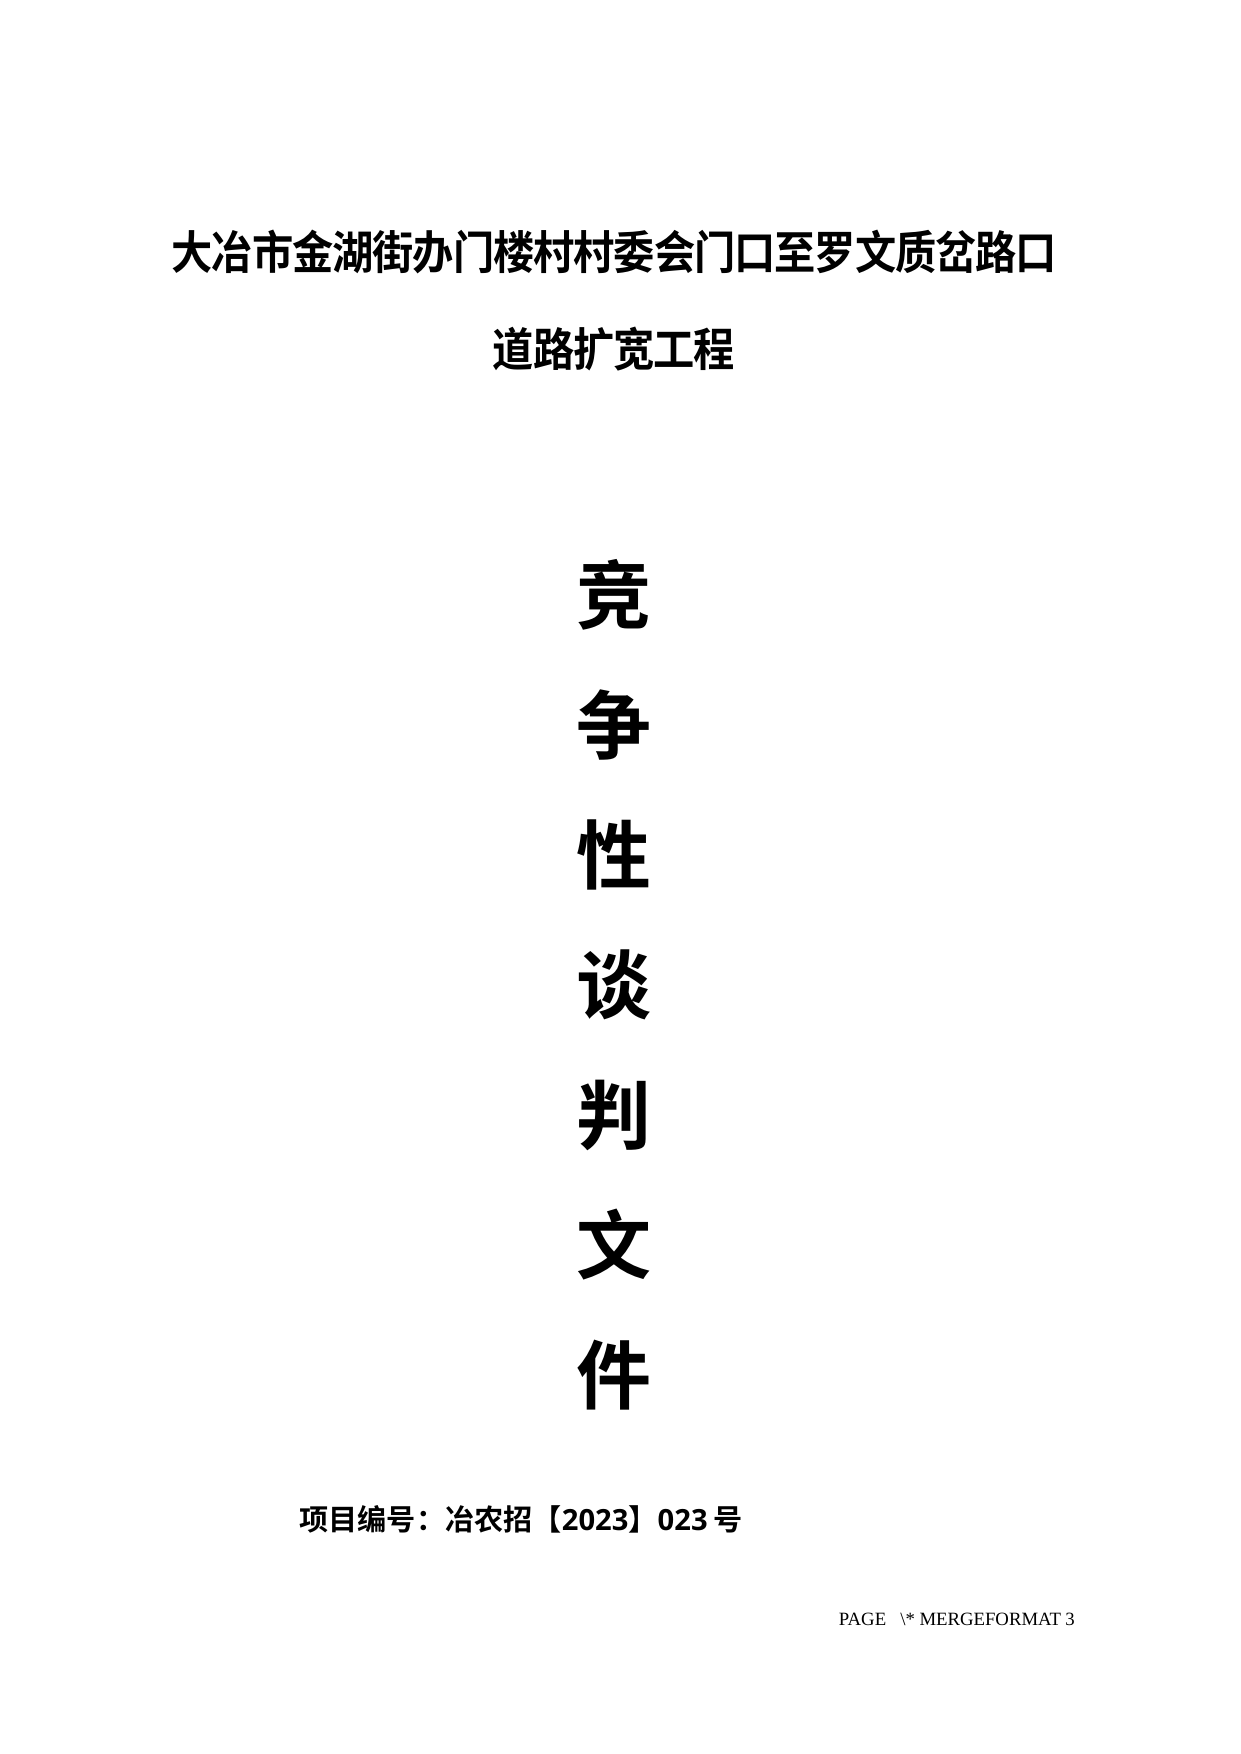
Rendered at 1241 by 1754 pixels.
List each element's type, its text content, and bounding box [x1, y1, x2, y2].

text 文 [153, 1176, 1075, 1306]
text 判 [153, 1046, 1075, 1176]
text 性 [153, 786, 1075, 916]
text 大冶市金湖街办门楼村村委会门口至罗文质岔路口道路扩宽工程 [153, 201, 1075, 396]
text 争 [153, 656, 1075, 786]
text 谈 [153, 916, 1075, 1046]
text 件 [153, 1306, 1075, 1436]
text 项目编号：冶农招【2023】023号 [153, 1486, 1075, 1551]
text 竞 [153, 526, 1075, 656]
